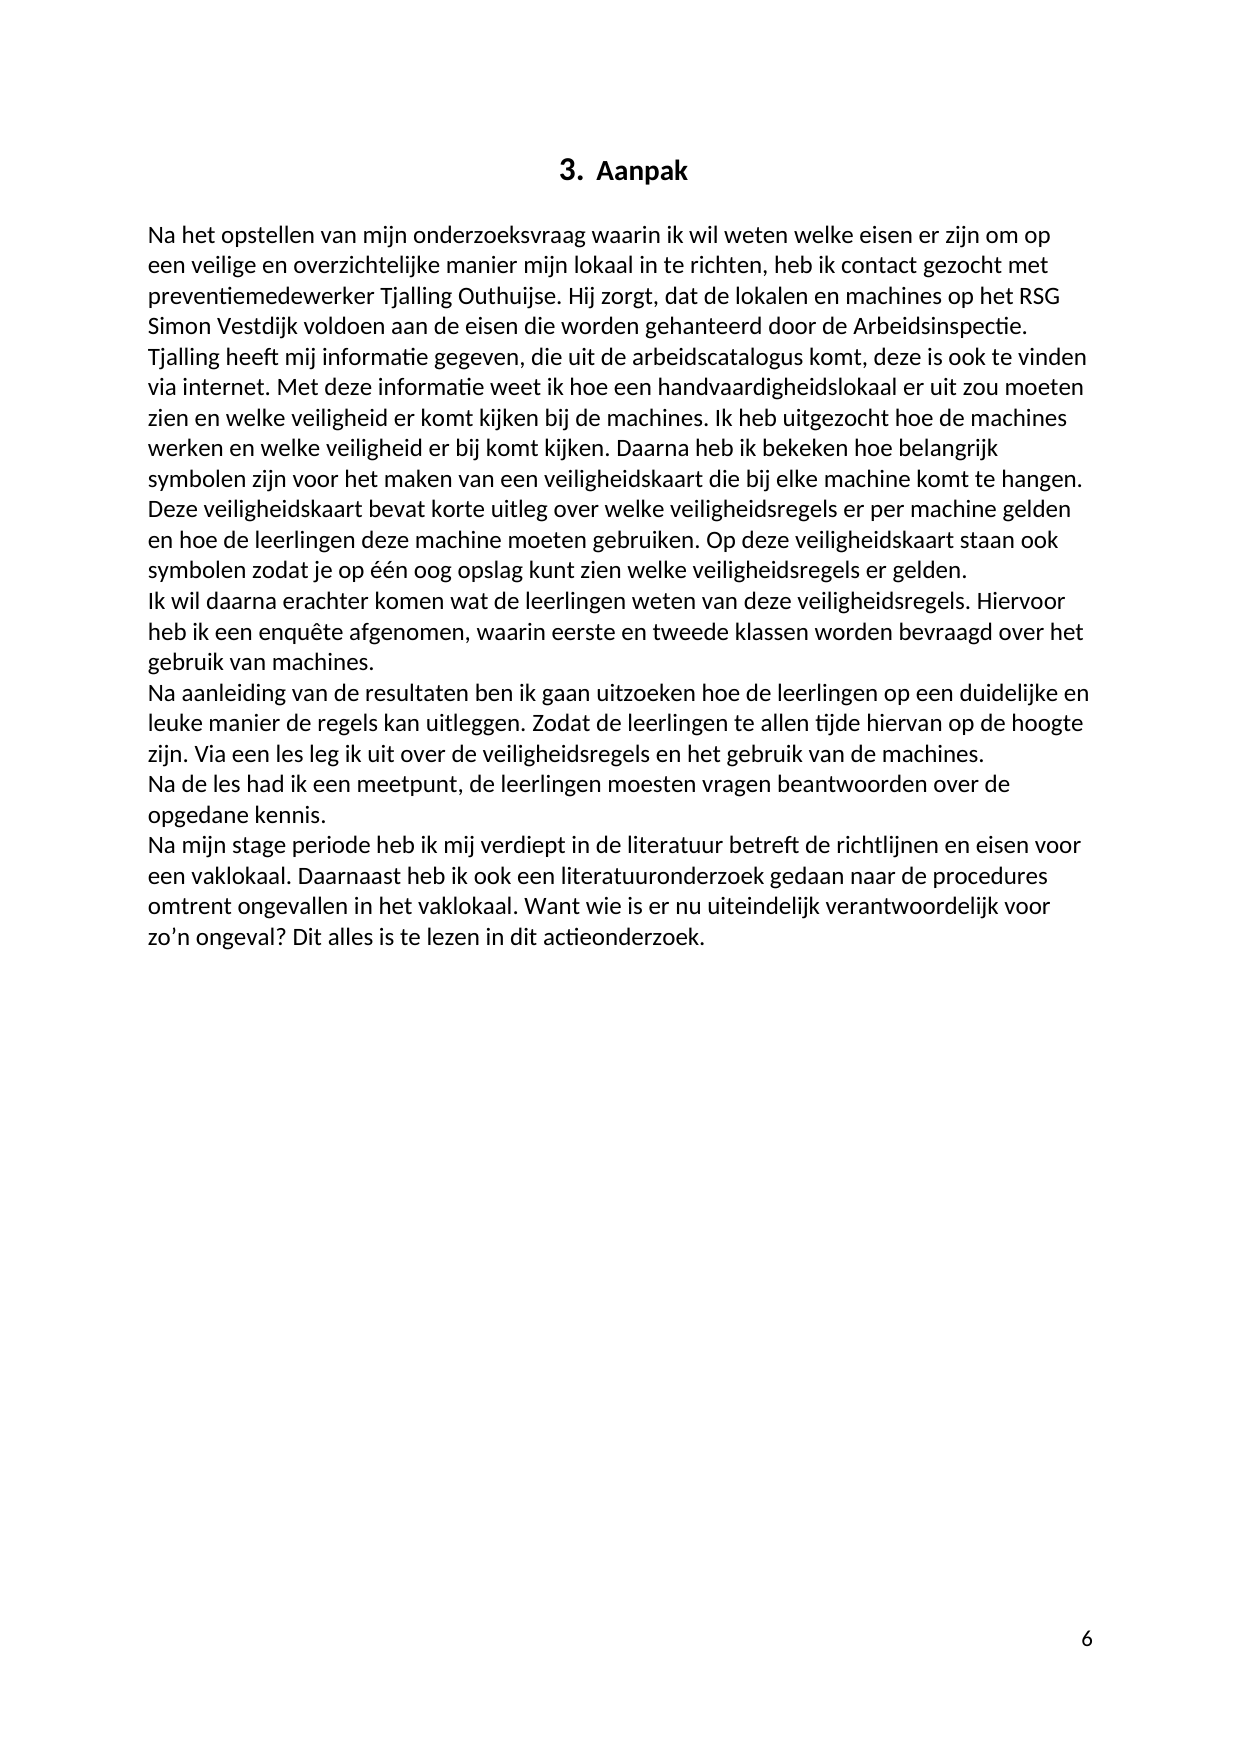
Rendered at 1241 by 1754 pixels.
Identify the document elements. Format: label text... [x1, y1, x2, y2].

text Ik wil daarna erachter komen wat de leerlingen weten van deze veiligheidsregels. Hiervoor heb ik een enquête afgenomen, waarin eerste en tweede klassen worden bevraagd over het gebruik van machines. Na aanleiding van de resultaten ben ik gaan uitzoeken hoe de leerlingen op een duidelijke en leuke manier de regels kan uitleggen. Zodat de leerlingen te allen tijde hiervan op de hoogte zijn. Via een les leg ik uit over de veiligheidsregels en het gebruik van de machines. [148, 585, 1093, 768]
text Na de les had ik een meetpunt, de leerlingen moesten vragen beantwoorden over de opgedane kennis. Na mijn stage periode heb ik mij verdiept in de literatuur betreft de richtlijnen en eisen voor een vaklokaal. Daarnaast heb ik ook een literatuuronderzoek gedaan naar de procedures omtrent ongevallen in het vaklokaal. Want wie is er nu uiteindelijk verantwoordelijk voor zo’n ongeval? Dit alles is te lezen in dit actieonderzoek. [148, 768, 1093, 951]
list Aanpak [154, 148, 1093, 188]
text Na het opstellen van mijn onderzoeksvraag waarin ik wil weten welke eisen er zijn om op een veilige en overzichtelijke manier mijn lokaal in te richten, heb ik contact gezocht met preventiemedewerker Tjalling Outhuijse. Hij zorgt, dat de lokalen en machines op het RSG Simon Vestdijk voldoen aan de eisen die worden gehanteerd door de Arbeidsinspectie. Tjalling heeft mij informatie gegeven, die uit de arbeidscatalogus komt, deze is ook te vinden via internet. Met deze informatie weet ik hoe een handvaardigheidslokaal er uit zou moeten zien en welke veiligheid er komt kijken bij de machines. Ik heb uitgezocht hoe de machines werken en welke veiligheid er bij komt kijken. Daarna heb ik bekeken hoe belangrijk symbolen zijn voor het maken van een veiligheidskaart die bij elke machine komt te hangen. Deze veiligheidskaart bevat korte uitleg over welke veiligheidsregels er per machine gelden en hoe de leerlingen deze machine moeten gebruiken. Op deze veiligheidskaart staan ook symbolen zodat je op één oog opslag kunt zien welke veiligheidsregels er gelden. [148, 219, 1093, 585]
